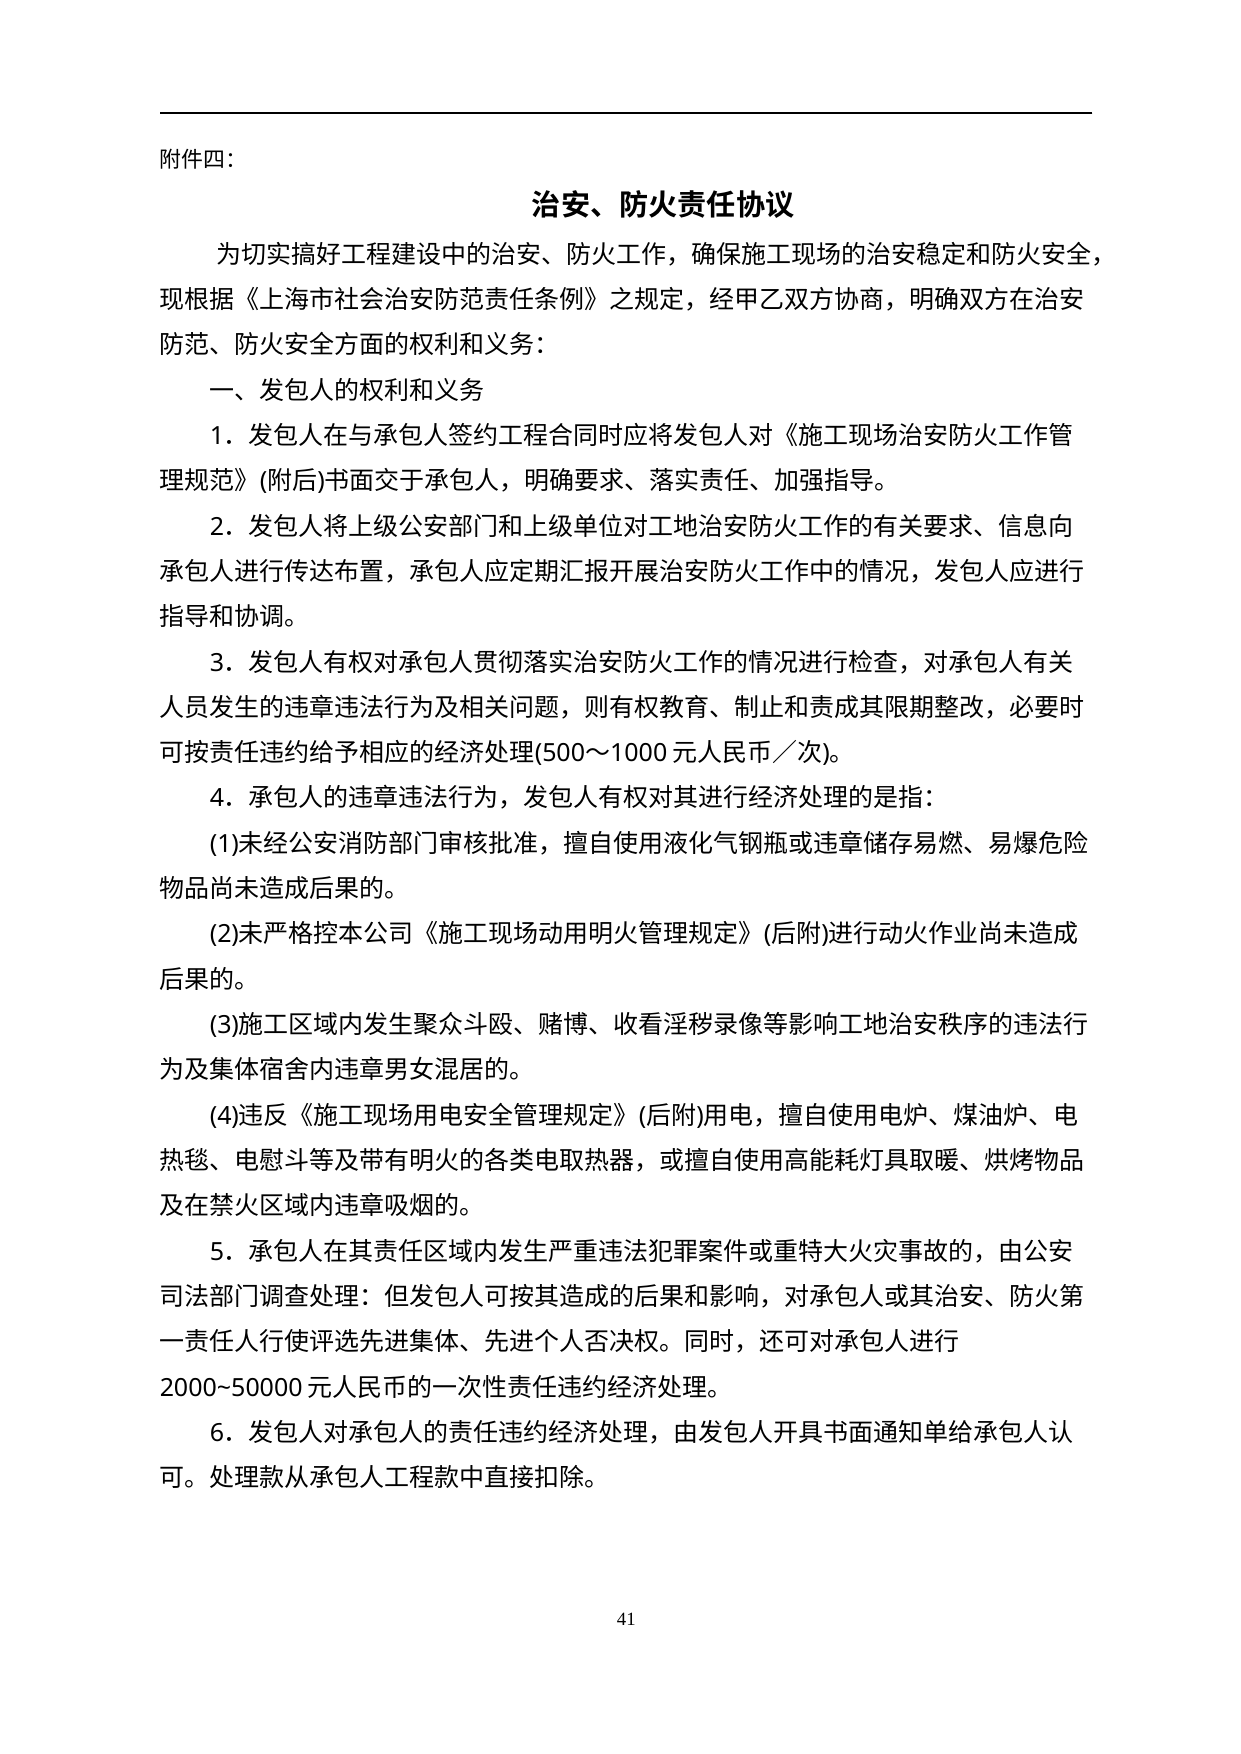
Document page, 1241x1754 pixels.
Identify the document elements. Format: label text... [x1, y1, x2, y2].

text 附件四： [159, 142, 1092, 173]
text 1．发包人在与承包人签约工程合同时应将发包人对《施工现场治安防火工作管理规范》(附后)书面交于承包人，明确要求、落实责任、加强指导。 [159, 415, 1092, 497]
subtitle 治安、防火责任协议 [233, 181, 1092, 224]
text 2．发包人将上级公安部门和上级单位对工地治安防火工作的有关要求、信息向承包人进行传达布置，承包人应定期汇报开展治安防火工作中的情况，发包人应进行指导和协调。 [159, 506, 1092, 633]
text 4．承包人的违章违法行为，发包人有权对其进行经济处理的是指： [159, 778, 1092, 814]
text 为切实搞好工程建设中的治安、防火工作，确保施工现场的治安稳定和防火安全，现根据《上海市社会治安防范责任条例》之规定，经甲乙双方协商，明确双方在治安防范、防火安全方面的权利和义务： [159, 234, 1092, 361]
text 5．承包人在其责任区域内发生严重违法犯罪案件或重特大火灾事故的，由公安司法部门调查处理：但发包人可按其造成的后果和影响，对承包人或其治安、防火第一责任人行使评选先进集体、先进个人否决权。同时，还可对承包人进行2000~50000元人民币的一次性责任违约经济处理。 [159, 1231, 1092, 1403]
text 3．发包人有权对承包人贯彻落实治安防火工作的情况进行检查，对承包人有关人员发生的违章违法行为及相关问题，则有权教育、制止和责成其限期整改，必要时可按责任违约给予相应的经济处理(500～1000元人民币／次)。 [159, 642, 1092, 769]
text (3)施工区域内发生聚众斗殴、赌博、收看淫秽录像等影响工地治安秩序的违法行为及集体宿舍内违章男女混居的。 [159, 1004, 1092, 1086]
text 一、发包人的权利和义务 [159, 370, 1092, 406]
text (4)违反《施工现场用电安全管理规定》(后附)用电，擅自使用电炉、煤油炉、电热毯、电慰斗等及带有明火的各类电取热器，或擅自使用高能耗灯具取暖、烘烤物品及在禁火区域内违章吸烟的。 [159, 1095, 1092, 1222]
text (2)未严格控本公司《施工现场动用明火管理规定》(后附)进行动火作业尚未造成后果的。 [159, 914, 1092, 995]
text (1)未经公安消防部门审核批准，擅自使用液化气钢瓶或违章储存易燃、易爆危险物品尚未造成后果的。 [159, 823, 1092, 905]
text 6．发包人对承包人的责任违约经济处理，由发包人开具书面通知单给承包人认可。处理款从承包人工程款中直接扣除。 [159, 1412, 1092, 1494]
